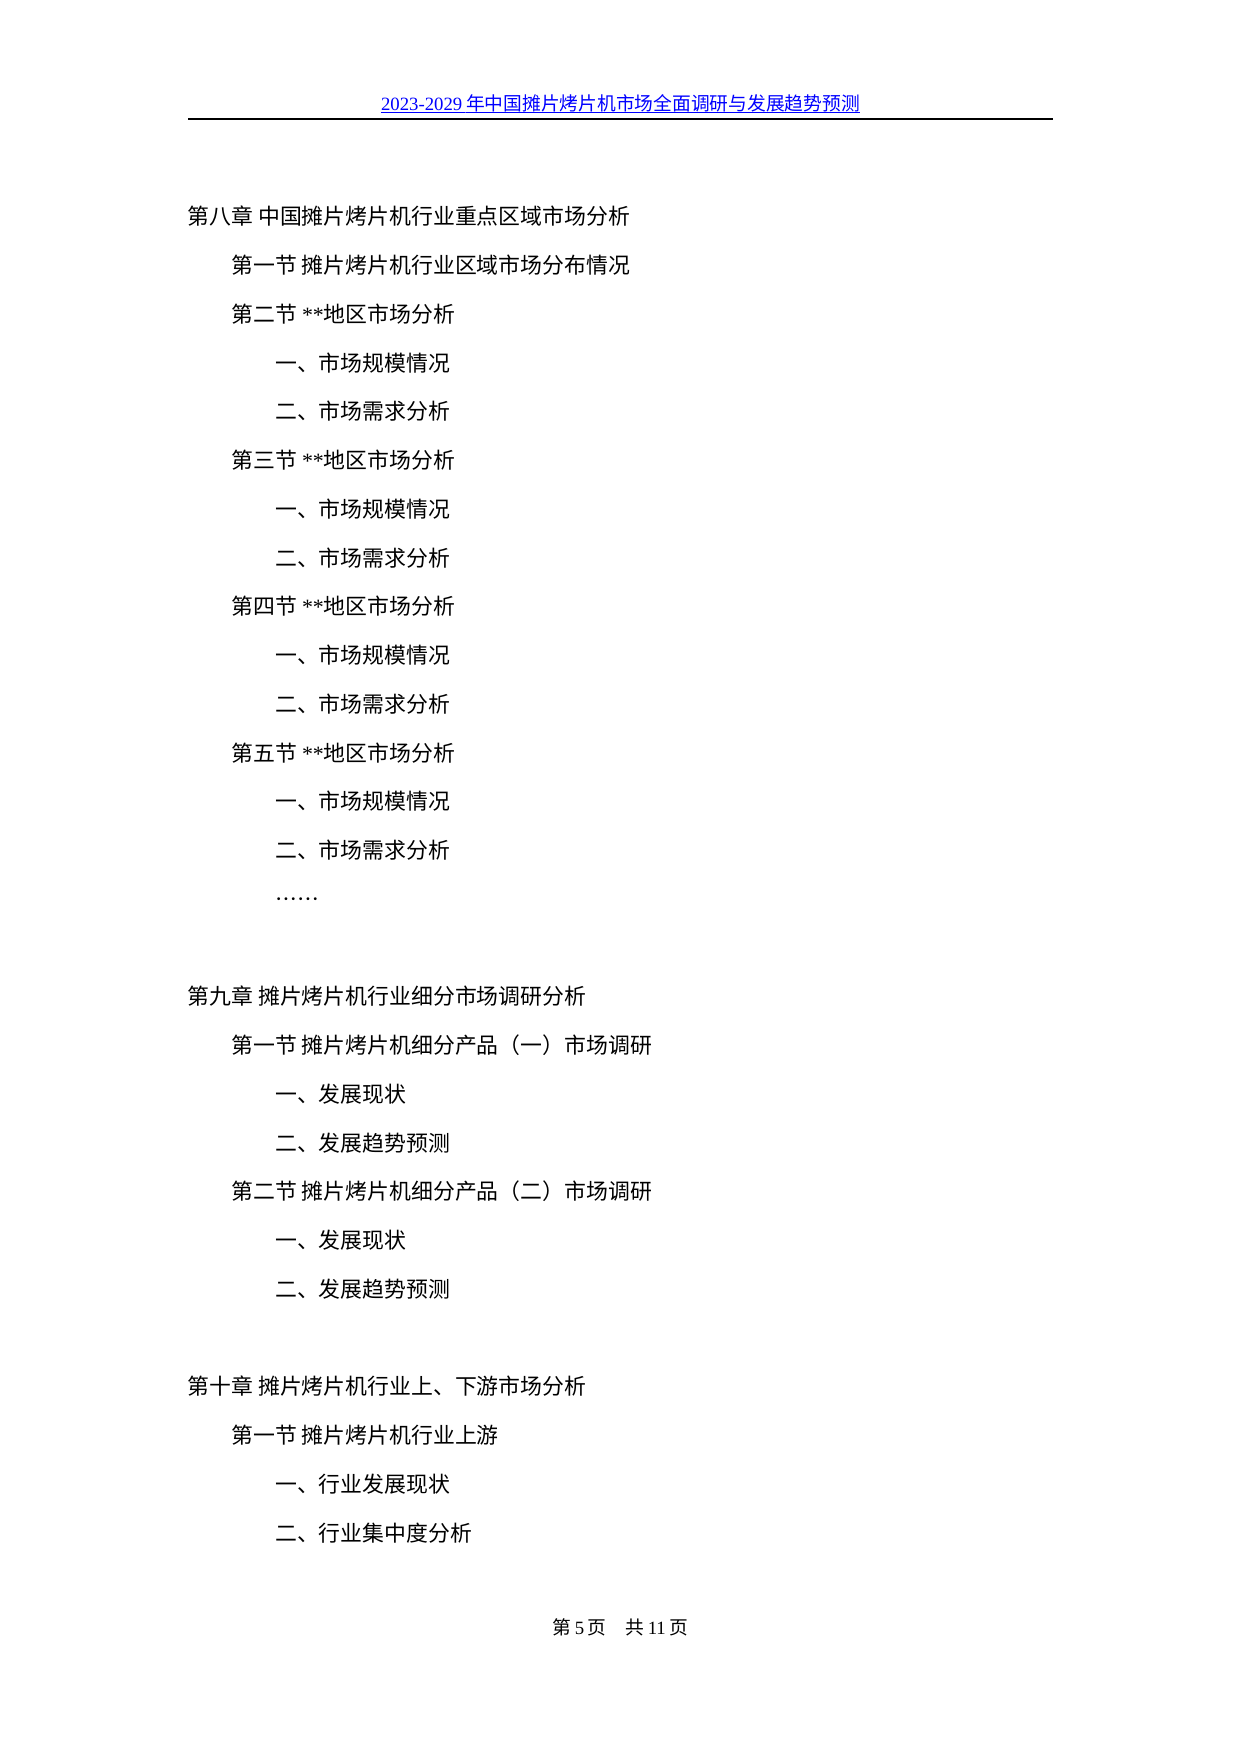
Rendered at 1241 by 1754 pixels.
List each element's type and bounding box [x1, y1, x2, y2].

text [187, 150, 1053, 1548]
